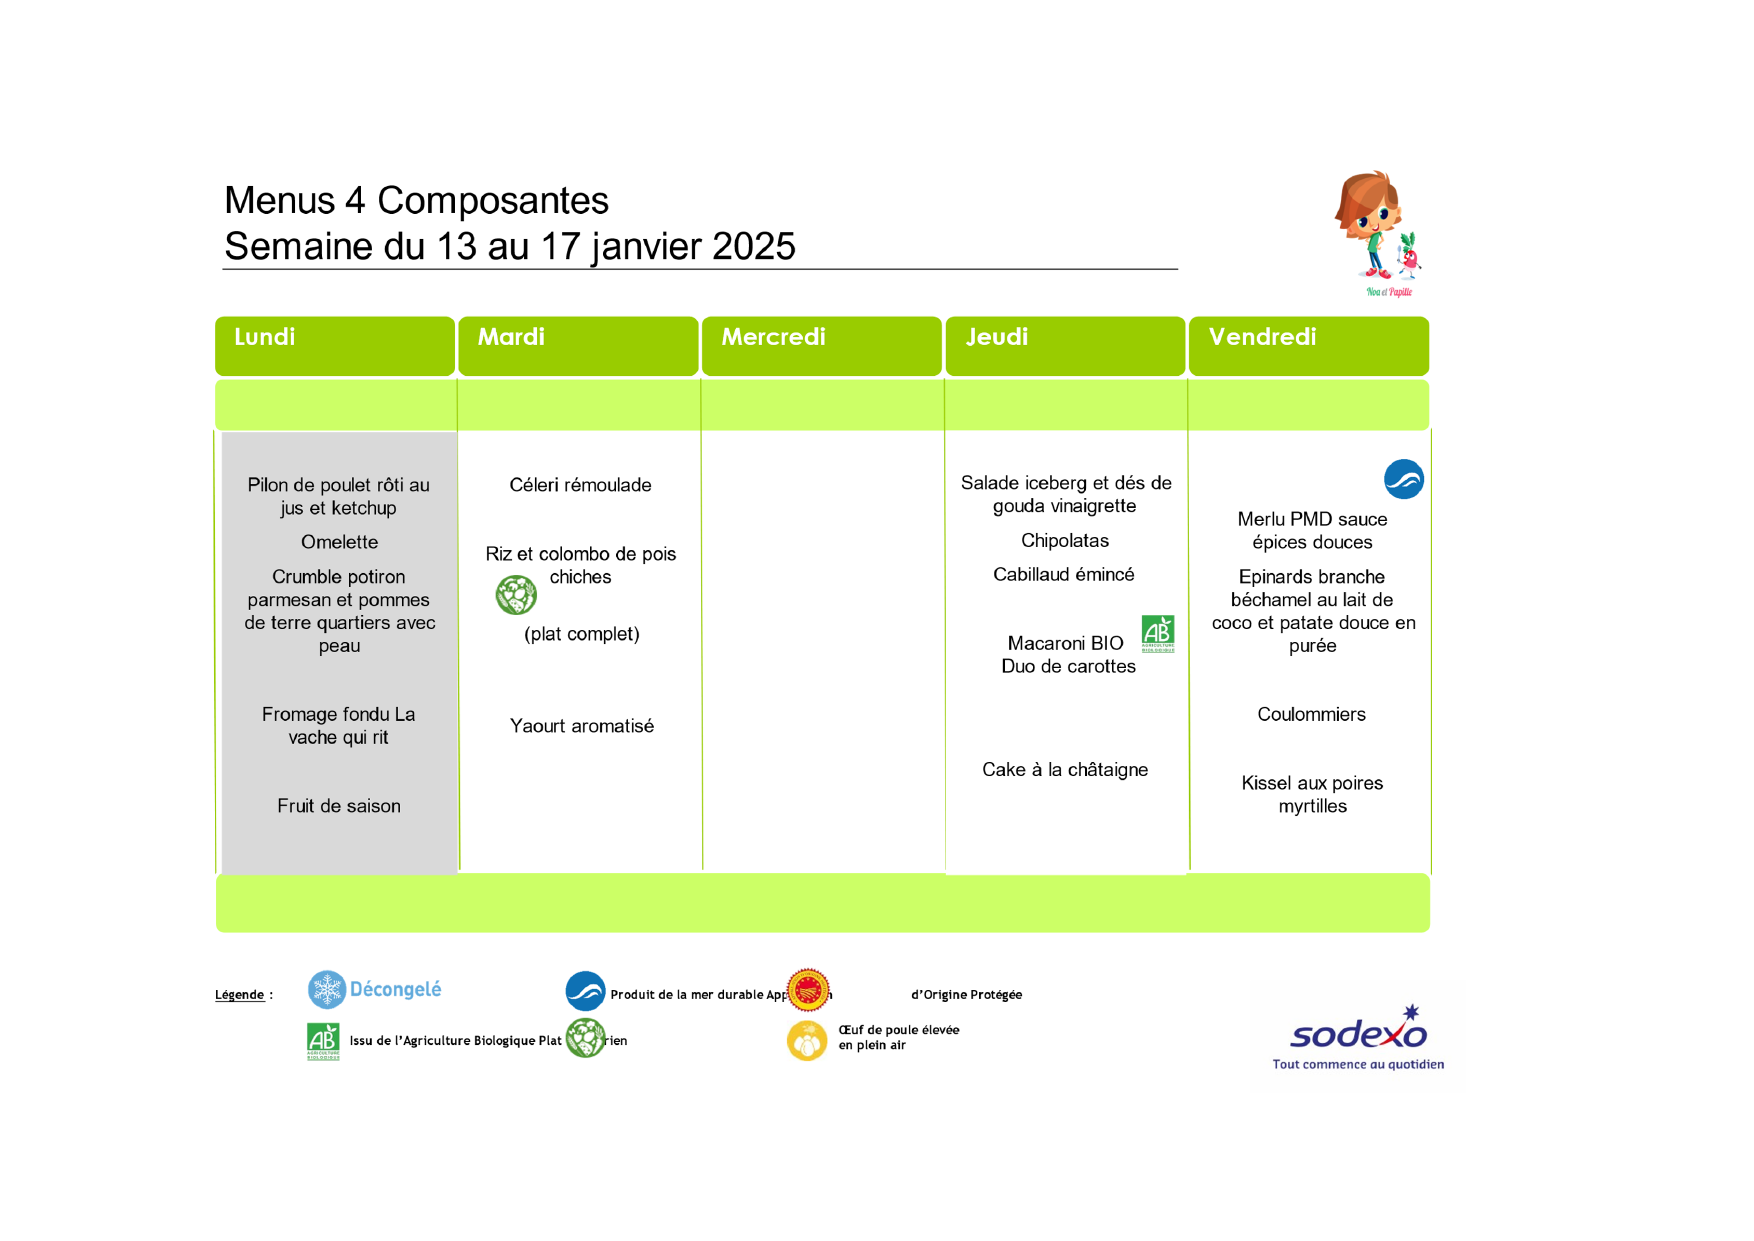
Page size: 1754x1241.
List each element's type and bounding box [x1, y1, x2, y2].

picture [147, 147, 1487, 1093]
